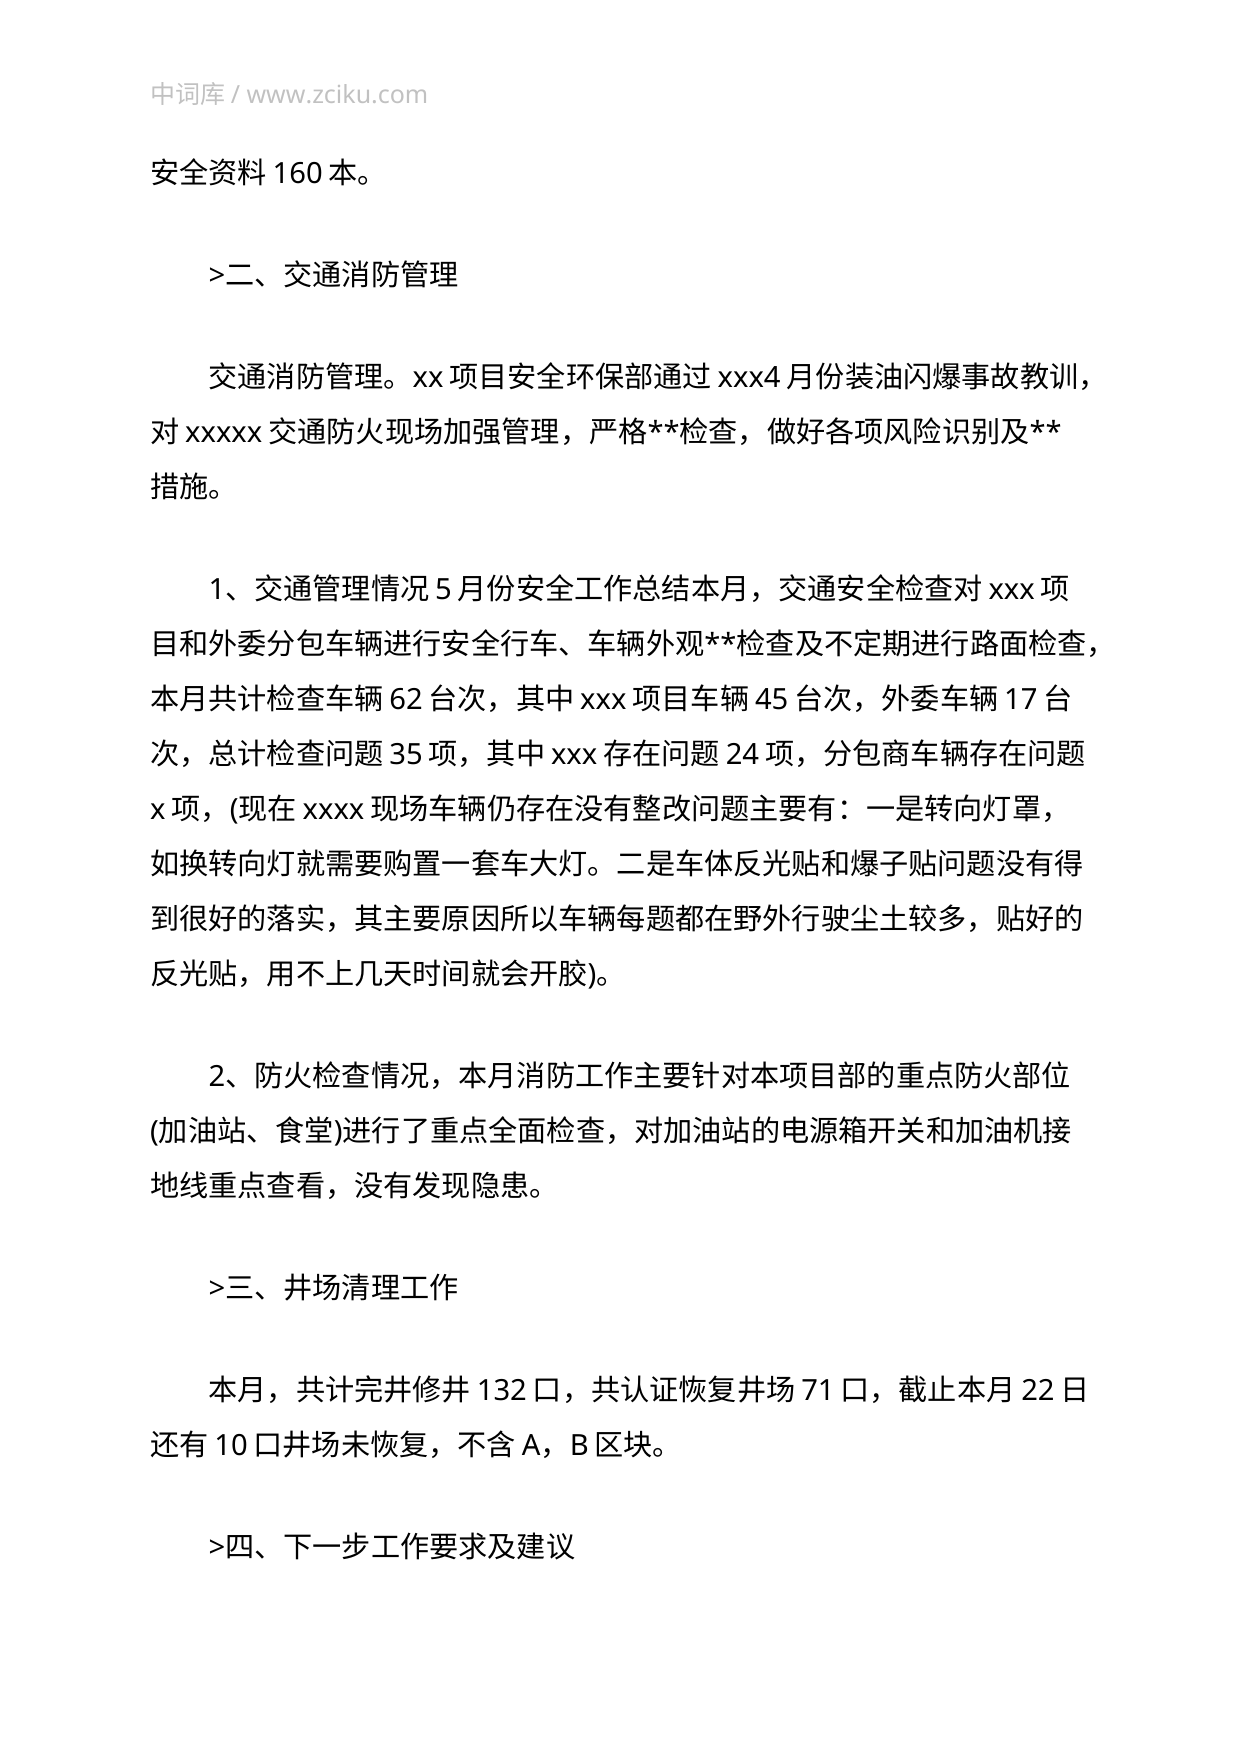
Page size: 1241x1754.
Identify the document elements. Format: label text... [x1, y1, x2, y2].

text 1、交通管理情况5月份安全工作总结本月，交通安全检查对xxx项目和外委分包车辆进行安全行车、车辆外观**检查及不定期进行路面检查，本月共计检查车辆62台次，其中xxx项目车辆45台次，外委车辆17台次，总计检查问题35项，其中xxx存在问题24项，分包商车辆存在问题x项，(现在xxxx现场车辆仍存在没有整改问题主要有：一是转向灯罩，如换转向灯就需要购置一套车大灯。二是车体反光贴和爆子贴问题没有得到很好的落实，其主要原因所以车辆每题都在野外行驶尘土较多，贴好的反光贴，用不上几天时间就会开胶)。 [150, 566, 1090, 993]
text >四、下一步工作要求及建议 [150, 1523, 1090, 1566]
text >三、井场清理工作 [150, 1264, 1090, 1307]
text 2、防火检查情况，本月消防工作主要针对本项目部的重点防火部位(加油站、食堂)进行了重点全面检查，对加油站的电源箱开关和加油机接地线重点查看，没有发现隐患。 [150, 1052, 1090, 1205]
text >二、交通消防管理 [150, 252, 1090, 294]
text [150, 150, 1090, 192]
text 本月，共计完井修井132口，共认证恢复井场71口，截止本月22日还有10口井场未恢复，不含A，B区块。 [150, 1366, 1090, 1464]
text 交通消防管理。xx项目安全环保部通过xxx4月份装油闪爆事故教训，对xxxxx交通防火现场加强管理，严格**检查，做好各项风险识别及**措施。 [150, 354, 1090, 506]
